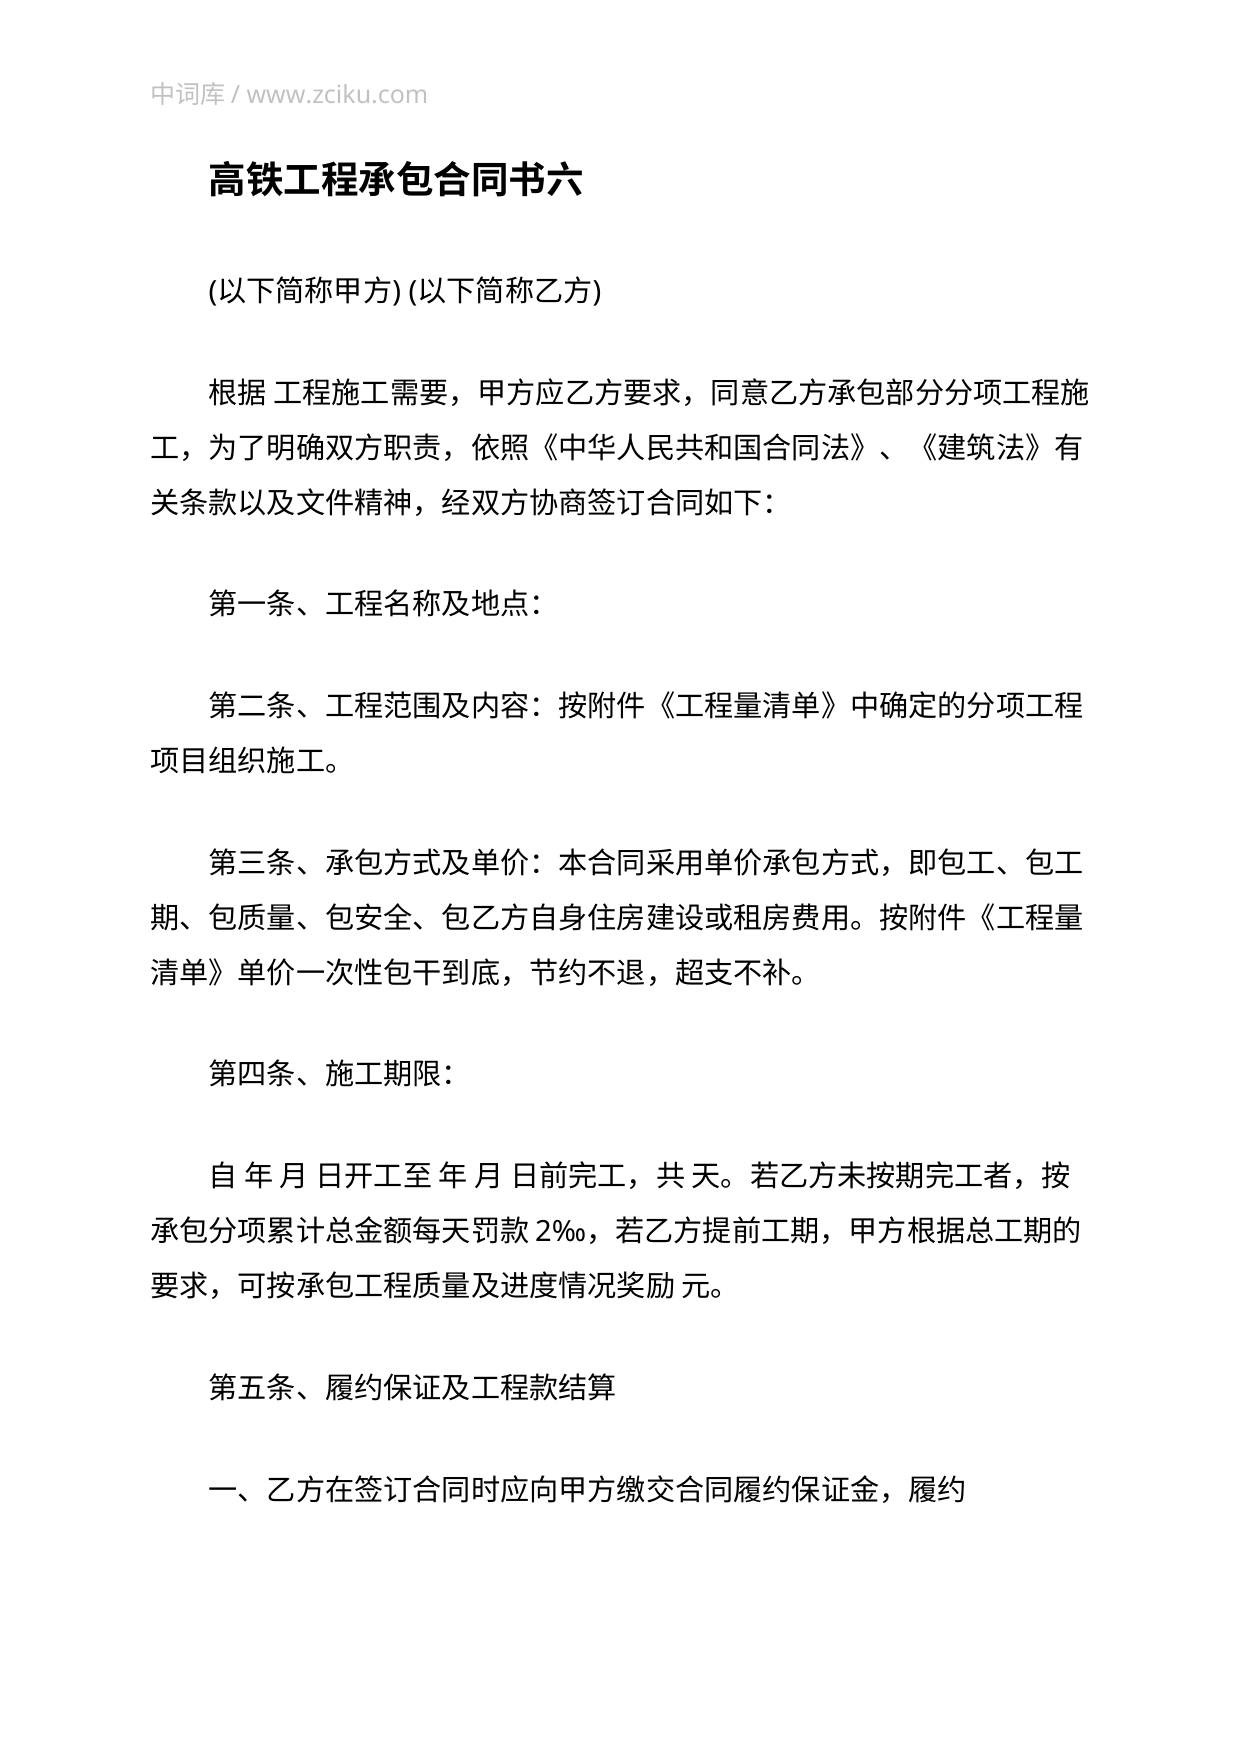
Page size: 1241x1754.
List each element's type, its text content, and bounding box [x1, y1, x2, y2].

text 第三条、承包方式及单价：本合同采用单价承包方式，即包工、包工期、包质量、包安全、包乙方自身住房建设或租房费用。按附件《工程量清单》单价一次性包干到底，节约不退，超支不补。 [150, 839, 1090, 991]
text 第四条、施工期限： [150, 1051, 1090, 1093]
text (以下简称甲方) (以下简称乙方) [150, 267, 1090, 310]
text 自 年 月 日开工至 年 月 日前完工，共 天。若乙方未按期完工者，按承包分项累计总金额每天罚款2‰，若乙方提前工期，甲方根据总工期的要求，可按承包工程质量及进度情况奖励 元。 [150, 1153, 1090, 1305]
text 一、乙方在签订合同时应向甲方缴交合同履约保证金，履约 [150, 1466, 1090, 1508]
text 根据 工程施工需要，甲方应乙方要求，同意乙方承包部分分项工程施工，为了明确双方职责，依照《中华人民共和国合同法》、《建筑法》有关条款以及文件精神，经双方协商签订合同如下： [150, 369, 1090, 521]
text 第一条、工程名称及地点： [150, 581, 1090, 623]
text 第二条、工程范围及内容：按附件《工程量清单》中确定的分项工程项目组织施工。 [150, 683, 1090, 780]
text 高铁工程承包合同书六 [150, 150, 1090, 204]
text 第五条、履约保证及工程款结算 [150, 1364, 1090, 1407]
